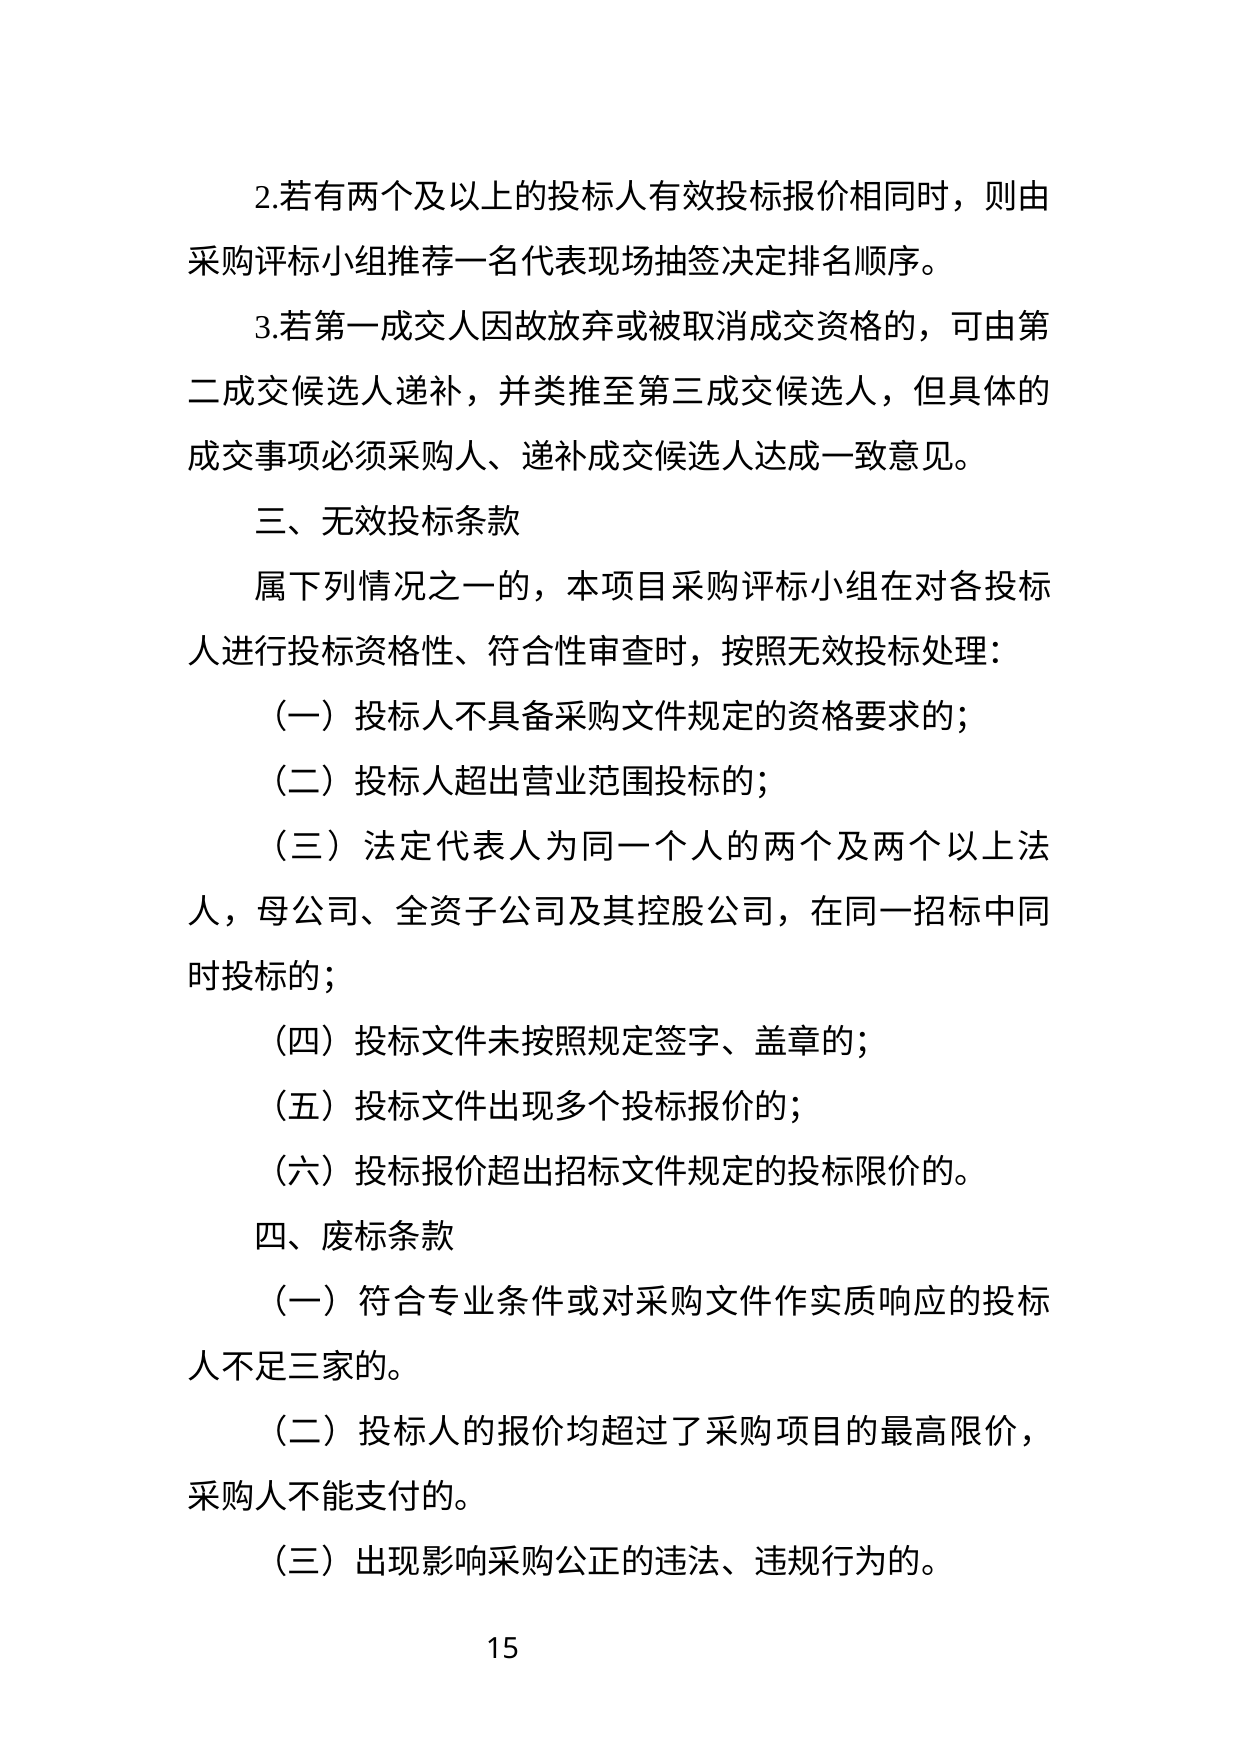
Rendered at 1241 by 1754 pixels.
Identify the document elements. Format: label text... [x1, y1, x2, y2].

text 三、无效投标条款 [187, 487, 1053, 552]
text （二）投标人超出营业范围投标的； [187, 747, 1053, 812]
text （五）投标文件出现多个投标报价的； [187, 1072, 1053, 1137]
text 属下列情况之一的，本项目采购评标小组在对各投标人进行投标资格性、符合性审查时，按照无效投标处理： [187, 552, 1053, 682]
text （二）投标人的报价均超过了采购项目的最高限价，采购人不能支付的。 [187, 1397, 1053, 1527]
text （三）出现影响采购公正的违法、违规行为的。 [187, 1527, 1053, 1592]
text （六）投标报价超出招标文件规定的投标限价的。 [187, 1137, 1053, 1202]
text （四）投标文件未按照规定签字、盖章的； [187, 1007, 1053, 1072]
text （一）投标人不具备采购文件规定的资格要求的； [187, 682, 1053, 747]
text 2.若有两个及以上的投标人有效投标报价相同时，则由采购评标小组推荐一名代表现场抽签决定排名顺序。 [187, 162, 1053, 292]
text 3.若第一成交人因故放弃或被取消成交资格的，可由第二成交候选人递补，并类推至第三成交候选人，但具体的成交事项必须采购人、递补成交候选人达成一致意见。 [187, 292, 1053, 487]
text 四、废标条款 [187, 1202, 1053, 1267]
text （一）符合专业条件或对采购文件作实质响应的投标人不足三家的。 [187, 1267, 1053, 1397]
text （三）法定代表人为同一个人的两个及两个以上法人，母公司、全资子公司及其控股公司，在同一招标中同时投标的； [187, 812, 1053, 1007]
